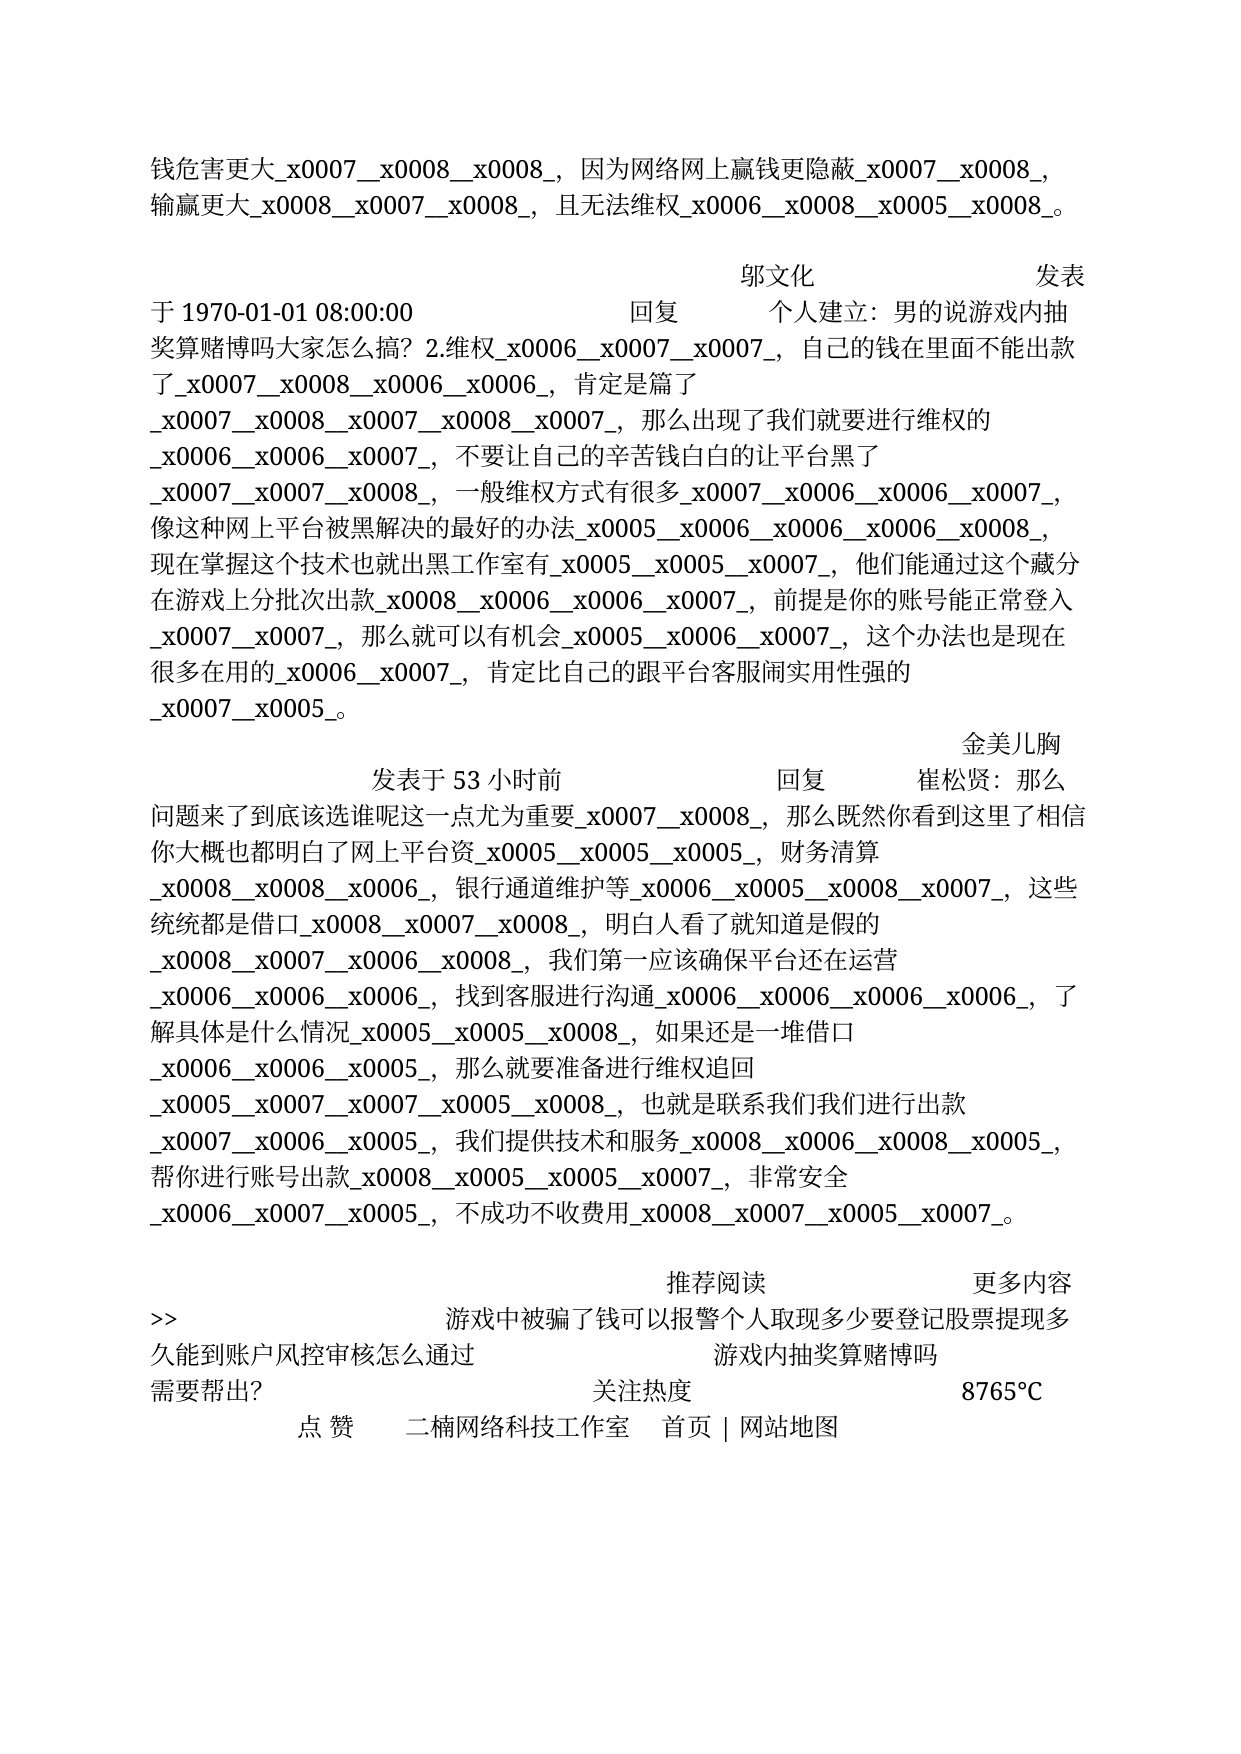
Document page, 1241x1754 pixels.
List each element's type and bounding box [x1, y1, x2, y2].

text [150, 150, 1090, 1443]
